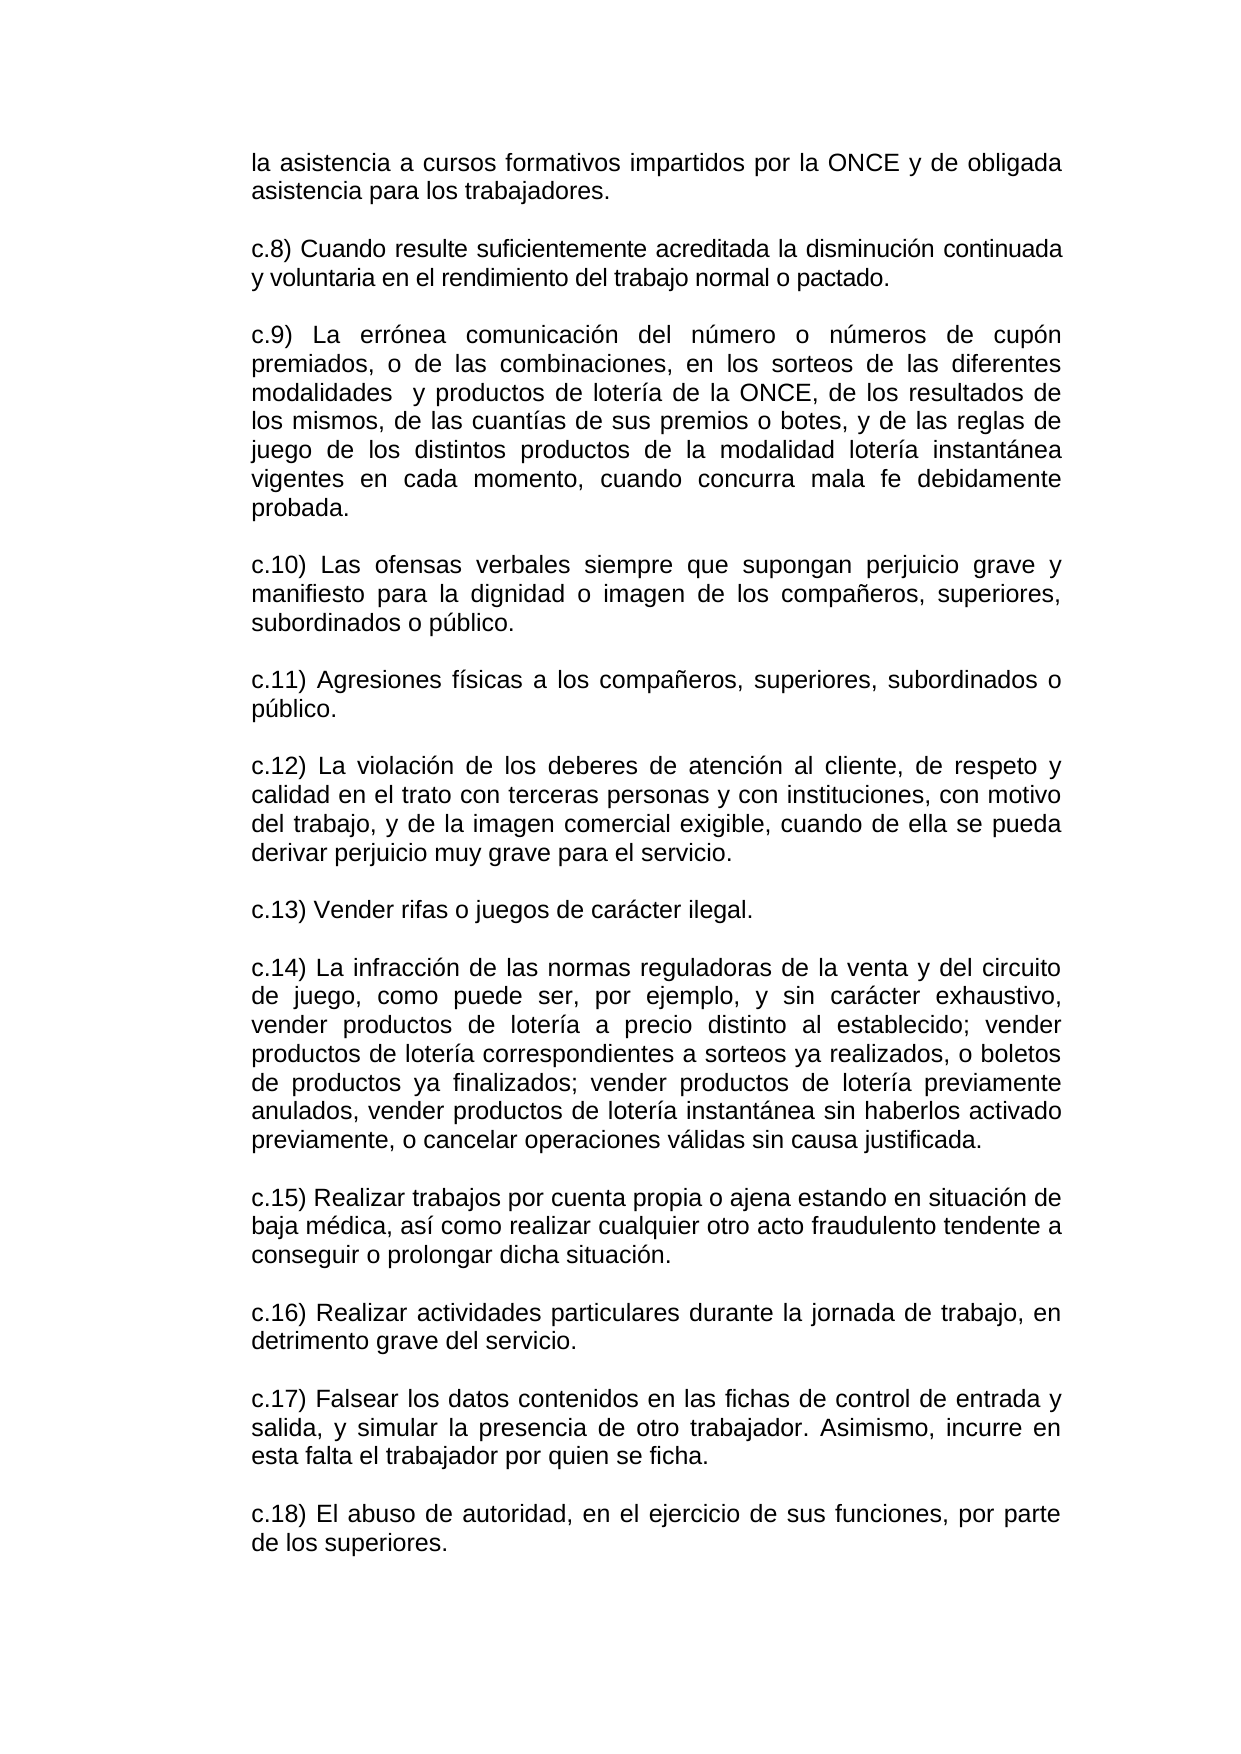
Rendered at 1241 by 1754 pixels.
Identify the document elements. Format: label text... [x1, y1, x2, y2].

text c.18) El abuso de autoridad, en el ejercicio de sus funciones, por parte de los superiores. [251, 1499, 1063, 1556]
text c.16) Realizar actividades particulares durante la jornada de trabajo, en detrimento grave del servicio. [251, 1298, 1063, 1355]
text c.12) La violación de los deberes de atención al cliente, de respeto y calidad en el trato con terceras personas y con instituciones, con motivo del trabajo, y de la imagen comercial exigible, cuando de ella se pueda derivar perjuicio muy grave para el servicio. [251, 751, 1063, 866]
text c.15) Realizar trabajos por cuenta propia o ajena estando en situación de baja médica, así como realizar cualquier otro acto fraudulento tendente a conseguir o prolongar dicha situación. [251, 1183, 1063, 1269]
text c.11) Agresiones físicas a los compañeros, superiores, subordinados o público. [251, 665, 1063, 723]
text c.13) Vender rifas o juegos de carácter ilegal. [251, 895, 1063, 924]
text c.9) La errónea comunicación del número o números de cupón premiados, o de las combinaciones, en los sorteos de las diferentes modalidades y productos de lotería de la ONCE, de los resultados de los mismos, de las cuantías de sus premios o botes, y de las reglas de juego de los distintos productos de la modalidad lotería instantánea vigentes en cada momento, cuando concurra mala fe debidamente probada. [251, 320, 1063, 521]
text c.14) La infracción de las normas reguladoras de la venta y del circuito de juego, como puede ser, por ejemplo, y sin carácter exhaustivo, vender productos de lotería a precio distinto al establecido; vender productos de lotería correspondientes a sorteos ya realizados, o boletos de productos ya finalizados; vender productos de lotería previamente anulados, vender productos de lotería instantánea sin haberlos activado previamente, o cancelar operaciones válidas sin causa justificada. [251, 953, 1063, 1154]
text c.10) Las ofensas verbales siempre que supongan perjuicio grave y manifiesto para la dignidad o imagen de los compañeros, superiores, subordinados o público. [251, 550, 1063, 636]
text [251, 148, 1063, 205]
text c.17) Falsear los datos contenidos en las fichas de control de entrada y salida, y simular la presencia de otro trabajador. Asimismo, incurre en esta falta el trabajador por quien se ficha. [251, 1384, 1063, 1470]
text c.8) Cuando resulte suficientemente acreditada la disminución continuada y voluntaria en el rendimiento del trabajo normal o pactado. [251, 234, 1063, 291]
